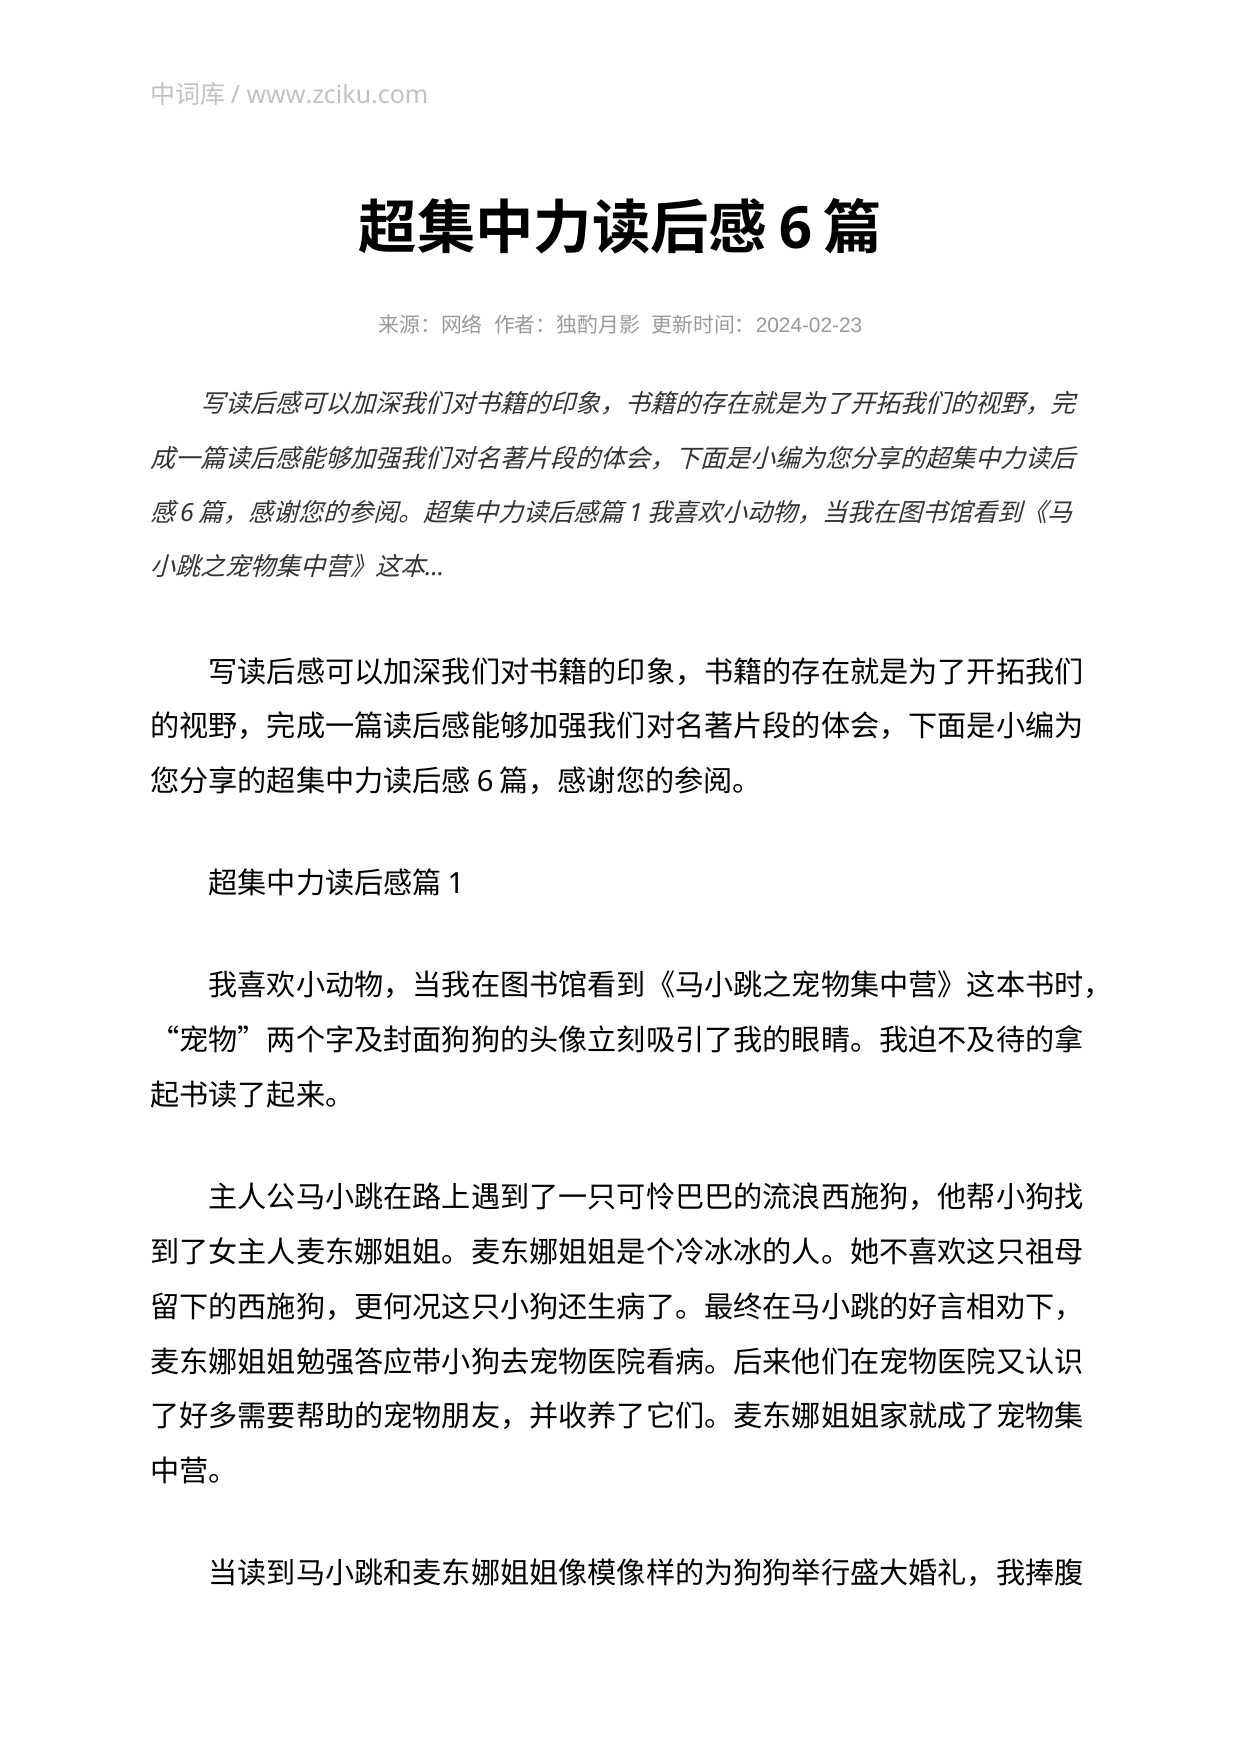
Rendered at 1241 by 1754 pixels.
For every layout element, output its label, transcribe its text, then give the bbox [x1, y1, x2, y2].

text 写读后感可以加深我们对书籍的印象，书籍的存在就是为了开拓我们的视野，完成一篇读后感能够加强我们对名著片段的体会，下面是小编为您分享的超集中力读后感6篇，感谢您的参阅。超集中力读后感篇1我喜欢小动物，当我在图书馆看到《马小跳之宠物集中营》这本... [150, 384, 1090, 583]
text 主人公马小跳在路上遇到了一只可怜巴巴的流浪西施狗，他帮小狗找到了女主人麦东娜姐姐。麦东娜姐姐是个冷冰冰的人。她不喜欢这只祖母留下的西施狗，更何况这只小狗还生病了。最终在马小跳的好言相劝下，麦东娜姐姐勉强答应带小狗去宠物医院看病。后来他们在宠物医院又认识了好多需要帮助的宠物朋友，并收养了它们。麦东娜姐姐家就成了宠物集中营。 [150, 1173, 1090, 1490]
text 超集中力读后感篇1 [150, 860, 1090, 902]
text 我喜欢小动物，当我在图书馆看到《马小跳之宠物集中营》这本书时，“宠物”两个字及封面狗狗的头像立刻吸引了我的眼睛。我迫不及待的拿起书读了起来。 [150, 962, 1090, 1114]
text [150, 1550, 1090, 1592]
subtitle 超集中力读后感6篇 [150, 181, 1090, 266]
text 写读后感可以加深我们对书籍的印象，书籍的存在就是为了开拓我们的视野，完成一篇读后感能够加强我们对名著片段的体会，下面是小编为您分享的超集中力读后感6篇，感谢您的参阅。 [150, 648, 1090, 800]
text 来源：网络 作者：独酌月影 更新时间：2024-02-23 [150, 313, 1090, 337]
